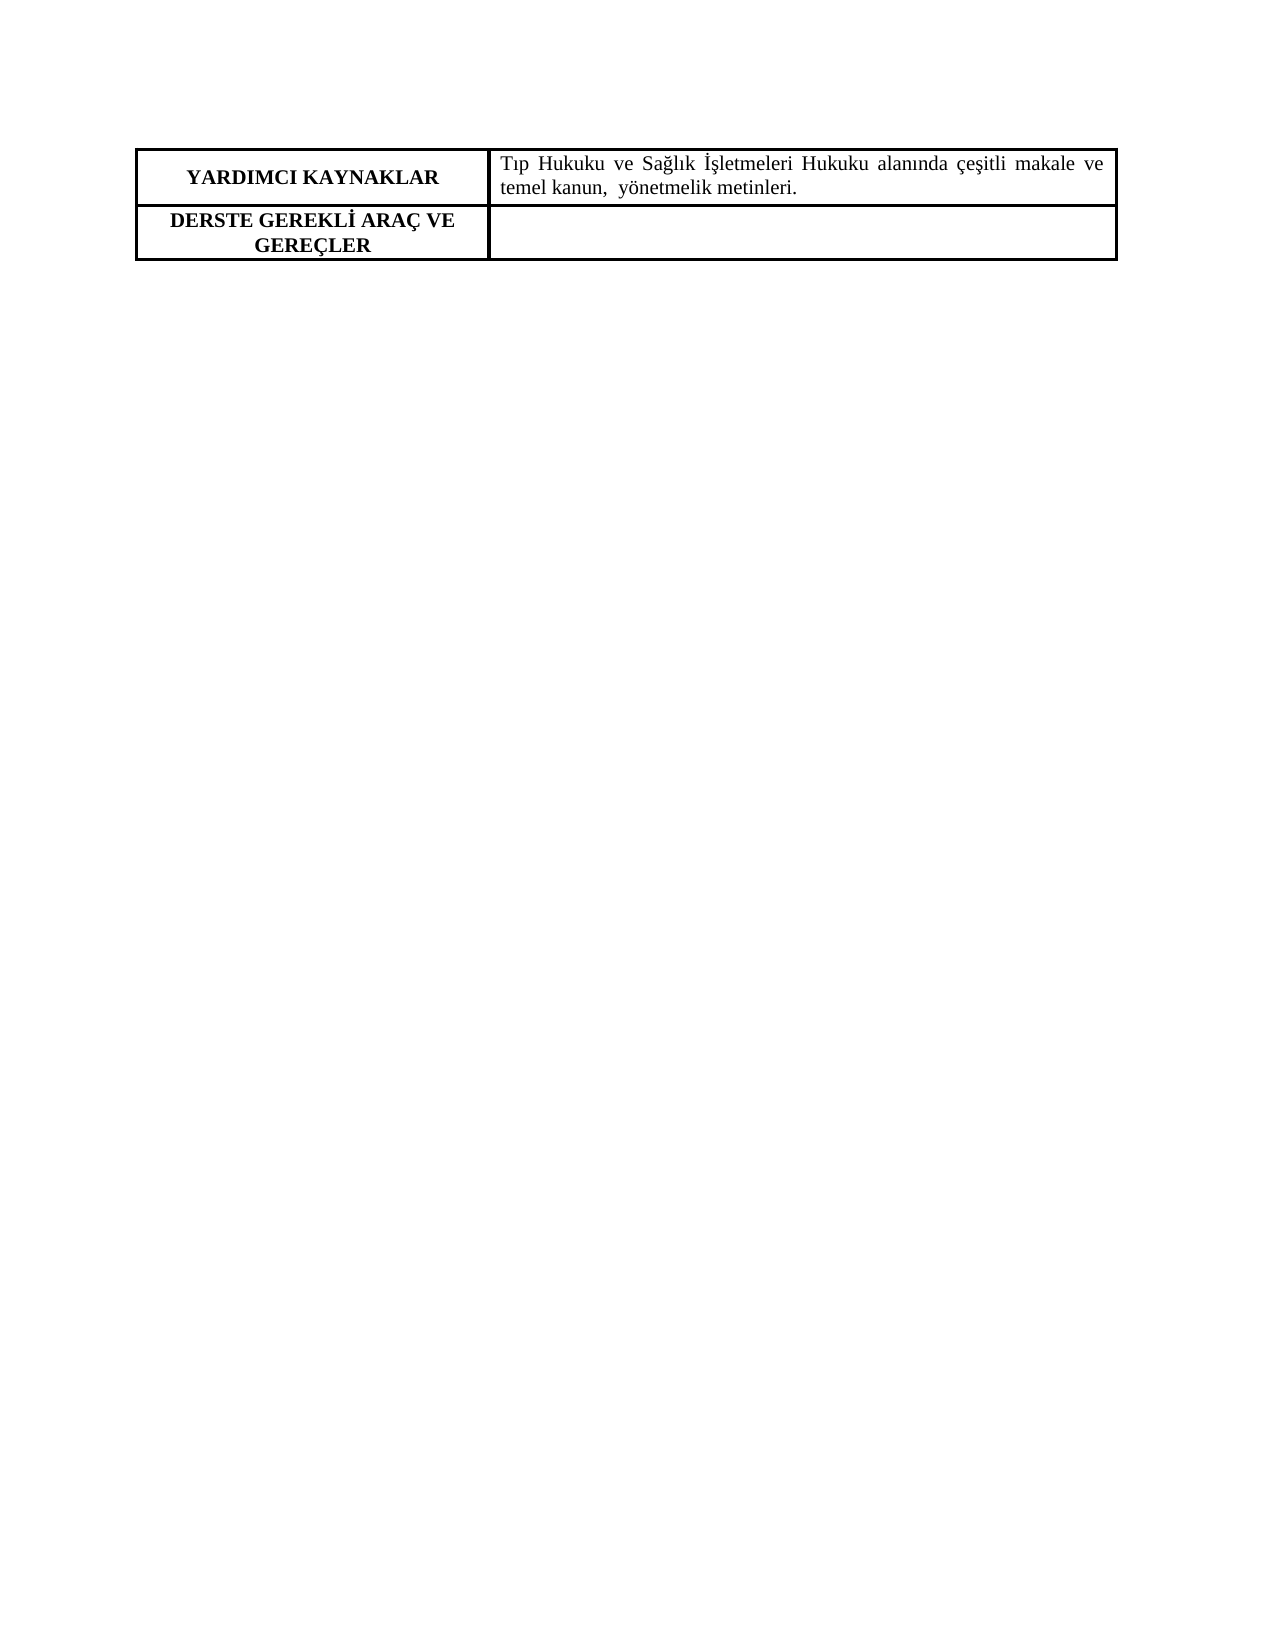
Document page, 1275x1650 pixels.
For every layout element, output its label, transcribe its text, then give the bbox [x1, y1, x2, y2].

table_cell Tıp Hukuku ve Sağlık İşletmeleri Hukuku alanında çeşitli makale ve temel kanun, yönetmelik metinleri. [491, 151, 1115, 204]
table_cell YARDIMCI KAYNAKLAR [138, 151, 487, 204]
table_cell DERSTE GEREKLİ ARAÇ VE GEREÇLER [138, 207, 487, 258]
table_cell [491, 207, 1115, 258]
